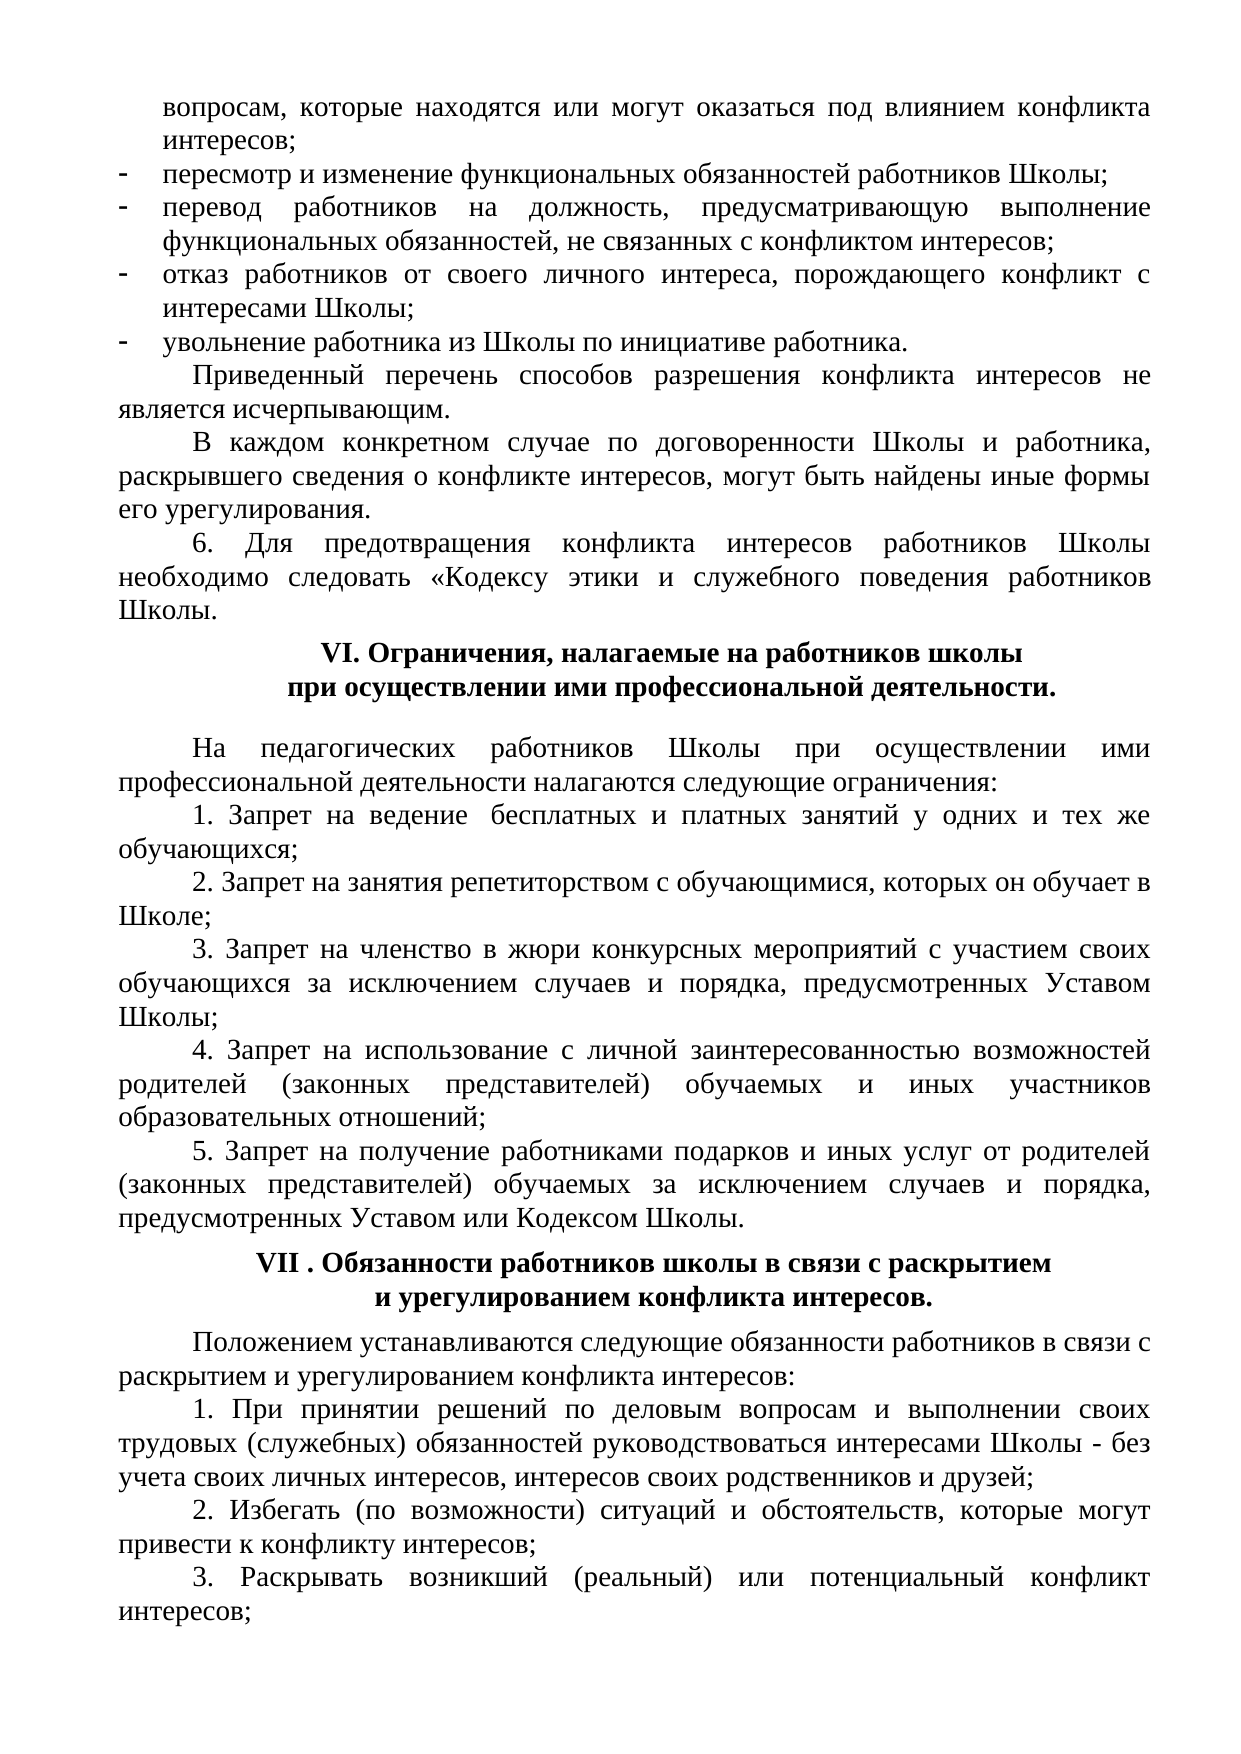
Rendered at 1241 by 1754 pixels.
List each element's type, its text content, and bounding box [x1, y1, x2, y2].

text Положением устанавливаются следующие обязанности работников в связи с раскрытием и урегулированием конфликта интересов: [118, 1324, 1152, 1392]
text 6. Для предотвращения конфликта интересов работников Школы необходимо следовать «Кодексу этики и служебного поведения работников Школы. [118, 525, 1152, 626]
text На педагогических работников Школы при осуществлении ими профессиональной деятельности налагаются следующие ограничения: [118, 730, 1152, 797]
text VI. Ограничения, налагаемые на работников школы [118, 635, 1152, 669]
list увольнение работника из Школы по инициативе работника. [118, 324, 1152, 357]
list перевод работников на должность, предусматривающую выполнение функциональных обязанностей, не связанных с конфликтом интересов; [118, 189, 1152, 257]
text 3. Запрет на членство в жюри конкурсных мероприятий с участием своих обучающихся за исключением случаев и порядка, предусмотренных Уставом Школы; [118, 932, 1152, 1032]
text 1. При принятии решений по деловым вопросам и выполнении своих трудовых (служебных) обязанностей руководствоваться интересами Школы - без учета своих личных интересов, интересов своих родственников и друзей; [118, 1392, 1152, 1492]
text 1. Запрет на ведение бесплатных и платных занятий у одних и тех же обучающихся; [118, 797, 1152, 864]
list пересмотр и изменение функциональных обязанностей работников Школы; [118, 156, 1152, 189]
text VII . Обязанности работников школы в связи с раскрытием [118, 1246, 1152, 1279]
text 4. Запрет на использование с личной заинтересованностью возможностей родителей (законных представителей) обучаемых и иных участников образовательных отношений; [118, 1032, 1152, 1133]
text В каждом конкретном случае по договоренности Школы и работника, раскрывшего сведения о конфликте интересов, могут быть найдены иные формы его урегулирования. [118, 424, 1152, 525]
list отказ работников от своего личного интереса, порождающего конфликт с интересами Школы; [118, 257, 1152, 324]
text и урегулированием конфликта интересов. [118, 1279, 1152, 1313]
text Приведенный перечень способов разрешения конфликта интересов не является исчерпывающим. [118, 357, 1152, 424]
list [118, 89, 1152, 156]
text при осуществлении ими профессиональной деятельности. [118, 669, 1152, 702]
text 3. Раскрывать возникший (реальный) или потенциальный конфликт интересов; [118, 1559, 1152, 1626]
text 5. Запрет на получение работниками подарков и иных услуг от родителей (законных представителей) обучаемых за исключением случаев и порядка, предусмотренных Уставом или Кодексом Школы. [118, 1133, 1152, 1233]
text 2. Избегать (по возможности) ситуаций и обстоятельств, которые могут привести к конфликту интересов; [118, 1492, 1152, 1559]
text 2. Запрет на занятия репетиторством с обучающимися, которых он обучает в Школе; [118, 864, 1152, 932]
